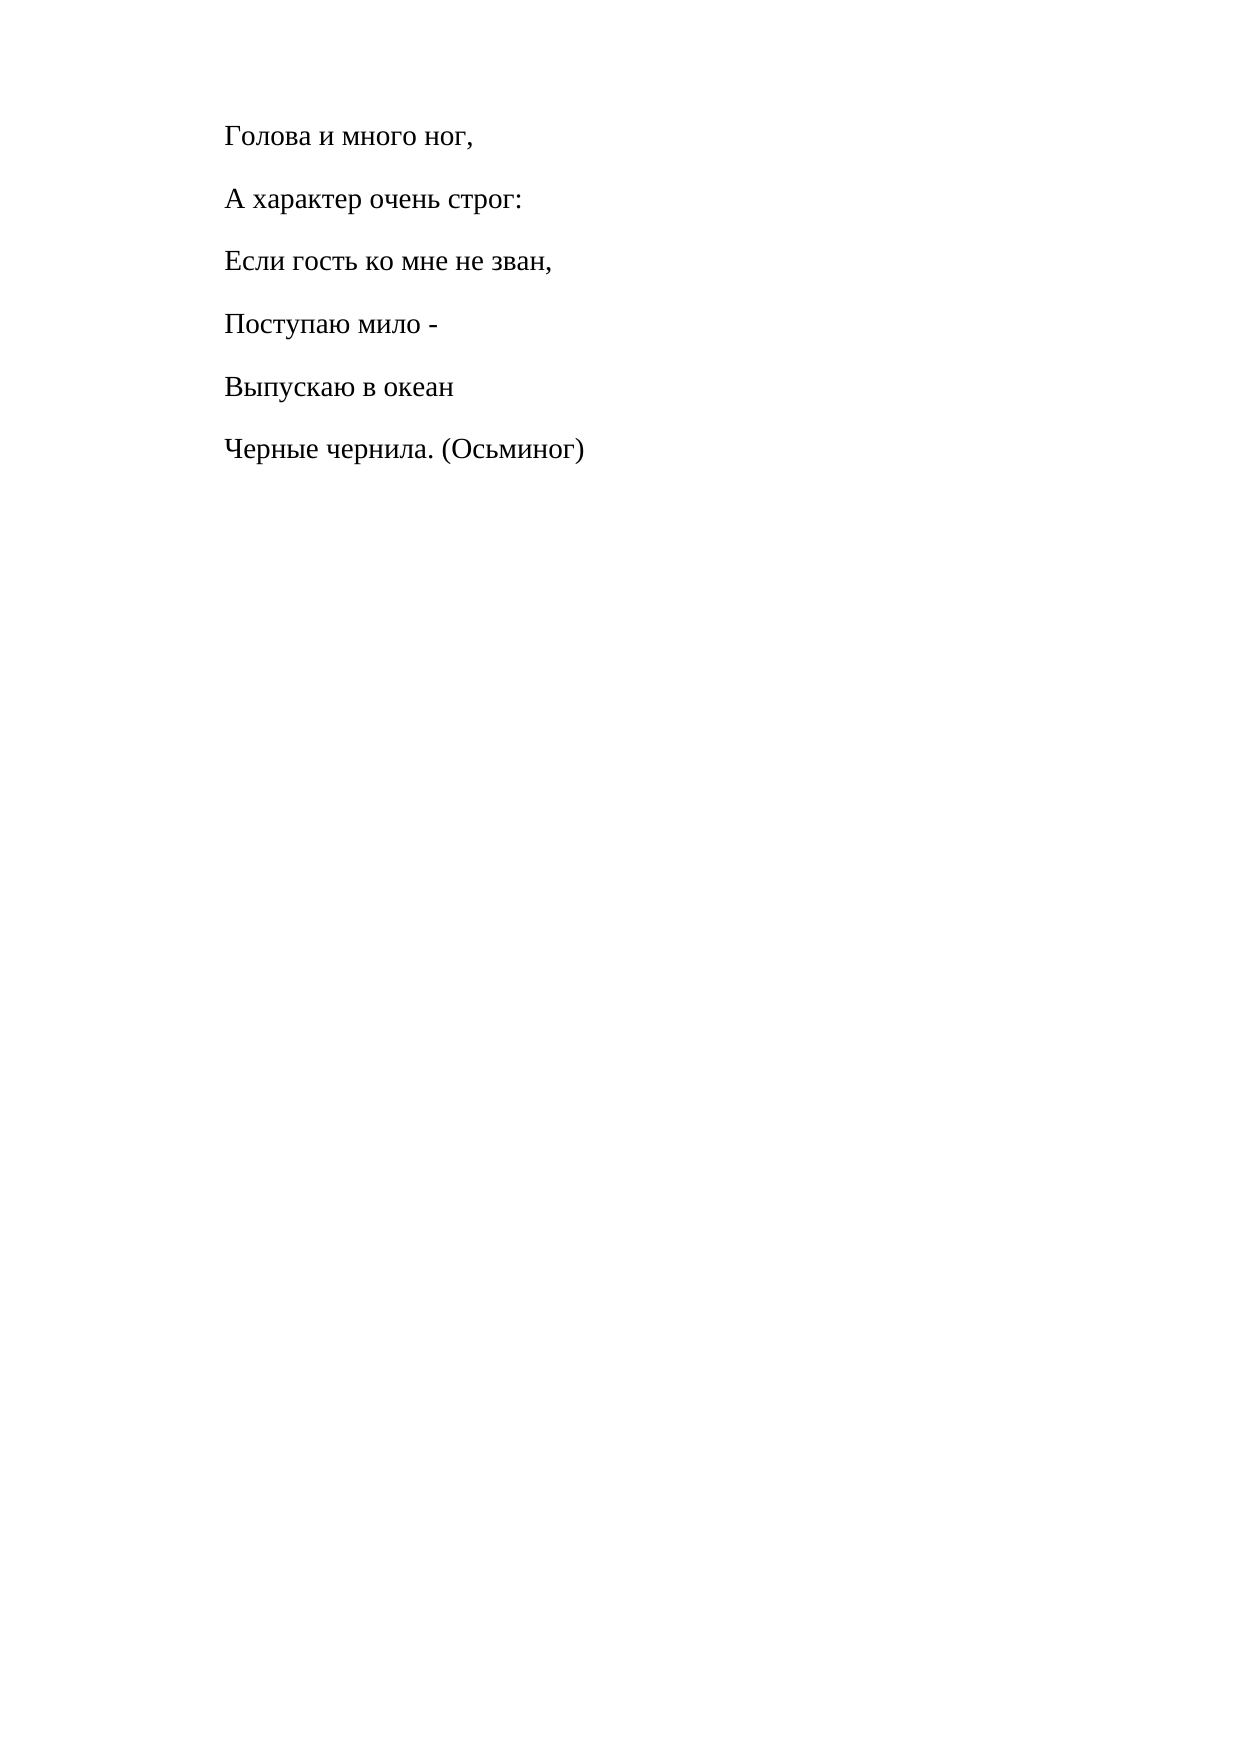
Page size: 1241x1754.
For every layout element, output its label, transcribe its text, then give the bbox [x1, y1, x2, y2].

text Голова и много ног, [177, 118, 1152, 152]
text Черные чернила. (Осьминог) [177, 432, 1152, 465]
text Если гость ко мне не зван, [177, 243, 1152, 277]
text Поступаю мило - [177, 306, 1152, 340]
text А характер очень строг: [177, 181, 1152, 214]
text Выпускаю в океан [177, 369, 1152, 402]
